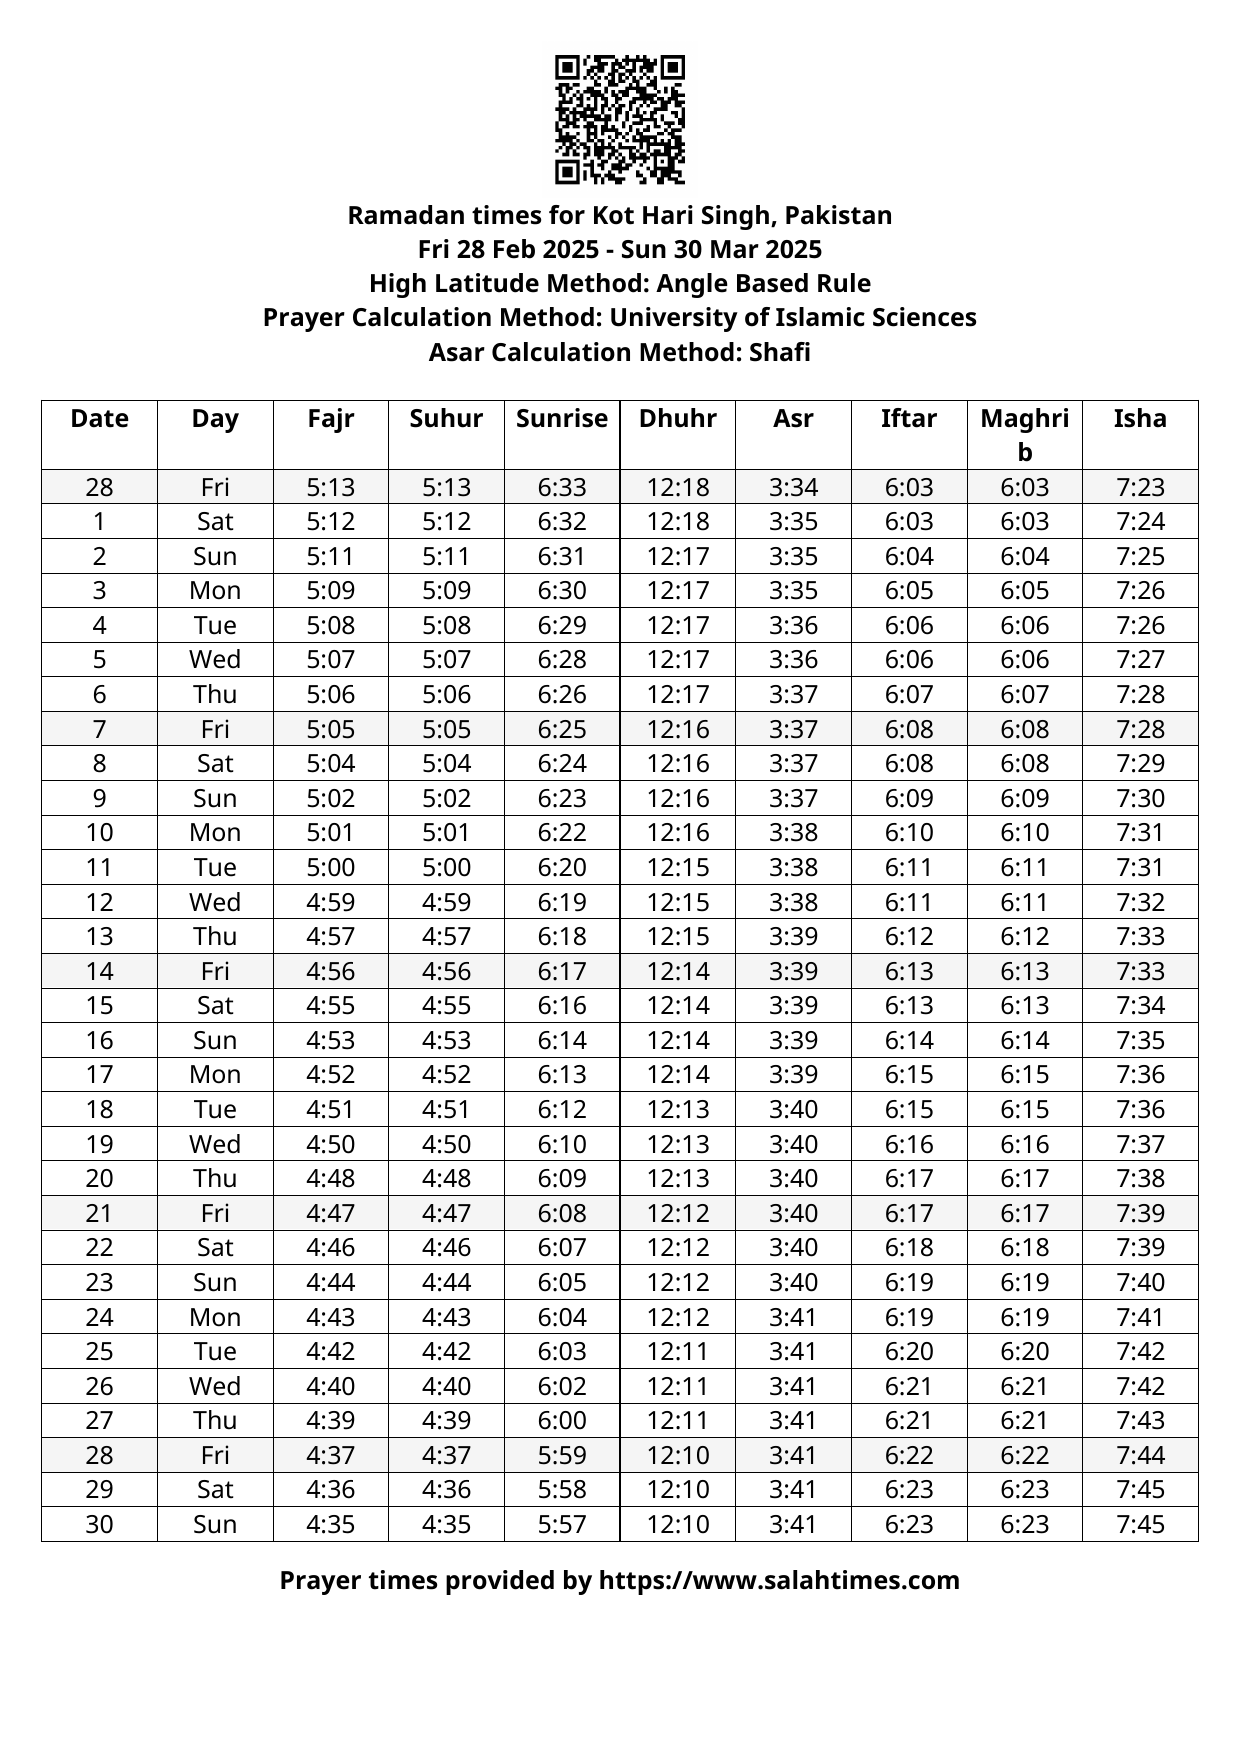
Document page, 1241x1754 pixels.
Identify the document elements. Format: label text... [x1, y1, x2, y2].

table_cell 5:06 [274, 677, 388, 711]
table_cell Sat [158, 989, 273, 1022]
table_cell 4:51 [274, 1092, 388, 1126]
table_cell Sun [158, 1265, 273, 1299]
table_cell 6:04 [852, 539, 967, 572]
table_cell 6:08 [505, 1196, 619, 1229]
table_cell Fri [158, 712, 273, 745]
table_cell 6:14 [852, 1023, 967, 1057]
table_cell 12:16 [621, 746, 735, 780]
table_cell 7:38 [1083, 1161, 1198, 1195]
table_cell Tue [158, 608, 273, 642]
table_cell 4:40 [389, 1369, 504, 1402]
table_cell 7:36 [1083, 1058, 1198, 1091]
table_cell 7:34 [1083, 989, 1198, 1022]
table_cell 12:17 [621, 574, 735, 607]
table_cell 4 [42, 608, 157, 642]
table_cell 4:57 [389, 919, 504, 953]
table_cell 25 [42, 1334, 157, 1368]
table_cell Mon [158, 1058, 273, 1091]
table_cell 17 [42, 1058, 157, 1091]
table_cell 5:01 [389, 816, 504, 849]
table_cell 19 [42, 1127, 157, 1160]
table_cell 5:09 [274, 574, 388, 607]
table_cell 6:10 [505, 1127, 619, 1160]
table_cell Tue [158, 1092, 273, 1126]
table_cell 4:59 [389, 885, 504, 918]
table_cell 12:18 [621, 470, 735, 503]
table_cell 5:12 [274, 504, 388, 538]
table_cell 6:22 [968, 1438, 1082, 1472]
table_cell 5:02 [389, 781, 504, 814]
table_cell 4:50 [274, 1127, 388, 1160]
table_cell 3:36 [736, 643, 851, 676]
table_cell 7:42 [1083, 1369, 1198, 1402]
table_cell 5:04 [389, 746, 504, 780]
table_cell 6:00 [505, 1404, 619, 1437]
table_cell 6:17 [968, 1196, 1082, 1229]
table_cell Fri [158, 470, 273, 503]
table_header Isha [1083, 401, 1198, 469]
table_cell 12:16 [621, 816, 735, 849]
table_cell 6:11 [852, 885, 967, 918]
table_cell 21 [42, 1196, 157, 1229]
table_cell 4:37 [389, 1438, 504, 1472]
table_cell 5:59 [505, 1438, 619, 1472]
table_cell 6:07 [968, 677, 1082, 711]
table_cell 4:56 [274, 954, 388, 987]
picture [542, 41, 699, 198]
table_cell 5:04 [274, 746, 388, 780]
table_cell 7:43 [1083, 1404, 1198, 1437]
table_cell 7:33 [1083, 954, 1198, 987]
table_cell 3:41 [736, 1507, 851, 1541]
table_cell 7 [42, 712, 157, 745]
table_cell 6:09 [505, 1161, 619, 1195]
table_cell 6:33 [505, 470, 619, 503]
table_cell 6:15 [852, 1092, 967, 1126]
table_cell 7:27 [1083, 643, 1198, 676]
table_cell 12:14 [621, 989, 735, 1022]
table_cell 7:39 [1083, 1196, 1198, 1229]
table_cell 5:05 [389, 712, 504, 745]
table_cell 28 [42, 1438, 157, 1472]
table_cell 15 [42, 989, 157, 1022]
table_cell 6:03 [505, 1334, 619, 1368]
table_cell 7:25 [1083, 539, 1198, 572]
table_cell Thu [158, 1161, 273, 1195]
table_cell 12:12 [621, 1196, 735, 1229]
table_cell 6:19 [505, 885, 619, 918]
table_cell 6:05 [505, 1265, 619, 1299]
table_cell 4:52 [274, 1058, 388, 1091]
table_cell 7:45 [1083, 1507, 1198, 1541]
table_cell 5:08 [389, 608, 504, 642]
table_cell 6:17 [968, 1161, 1082, 1195]
text Fri 28 Feb 2025 - Sun 30 Mar 2025 [42, 232, 1198, 266]
table_cell 7:41 [1083, 1300, 1198, 1333]
table_cell 4:57 [274, 919, 388, 953]
table_cell 6:13 [505, 1058, 619, 1091]
table_cell 3:41 [736, 1404, 851, 1437]
table_cell 6:05 [968, 574, 1082, 607]
table_cell 7:24 [1083, 504, 1198, 538]
table_cell 4:48 [389, 1161, 504, 1195]
table_cell 6:17 [505, 954, 619, 987]
table_cell 12:14 [621, 1058, 735, 1091]
table_cell 11 [42, 850, 157, 884]
table_cell 6:29 [505, 608, 619, 642]
table_cell Tue [158, 850, 273, 884]
table_cell 4:40 [274, 1369, 388, 1402]
table_cell 6:23 [968, 1507, 1082, 1541]
table_cell 12:16 [621, 781, 735, 814]
table_cell 4:42 [389, 1334, 504, 1368]
table_cell 1 [42, 504, 157, 538]
table_cell Fri [158, 954, 273, 987]
table_cell 5:11 [274, 539, 388, 572]
text High Latitude Method: Angle Based Rule [42, 266, 1198, 300]
table_cell 6:23 [968, 1473, 1082, 1506]
table_cell Thu [158, 677, 273, 711]
table_cell 6:07 [852, 677, 967, 711]
table_cell 6:12 [505, 1092, 619, 1126]
table_cell 5:07 [389, 643, 504, 676]
table_header Date [42, 401, 157, 469]
table_cell Sat [158, 1231, 273, 1264]
table_cell 4:55 [389, 989, 504, 1022]
table_cell 12:17 [621, 539, 735, 572]
table_cell 4:59 [274, 885, 388, 918]
table_cell 12:13 [621, 1127, 735, 1160]
table_cell 3:39 [736, 989, 851, 1022]
table_cell Mon [158, 574, 273, 607]
table_cell 5:11 [389, 539, 504, 572]
table_cell 3:40 [736, 1127, 851, 1160]
table_cell 4:53 [274, 1023, 388, 1057]
table_cell Fri [158, 1196, 273, 1229]
table_cell Sat [158, 504, 273, 538]
table_cell 4:39 [274, 1404, 388, 1437]
table_cell 6:08 [968, 712, 1082, 745]
table_cell 3:39 [736, 954, 851, 987]
table_cell 7:28 [1083, 677, 1198, 711]
table_cell 3:41 [736, 1300, 851, 1333]
table_cell 7:23 [1083, 470, 1198, 503]
table_header Day [158, 401, 273, 469]
table_cell 4:35 [274, 1507, 388, 1541]
table_cell 6:13 [968, 954, 1082, 987]
table_cell 18 [42, 1092, 157, 1126]
table_header Fajr [274, 401, 388, 469]
table_cell 4:35 [389, 1507, 504, 1541]
table_cell 4:55 [274, 989, 388, 1022]
table_cell 7:37 [1083, 1127, 1198, 1160]
table_cell 5:00 [389, 850, 504, 884]
table_cell 4:42 [274, 1334, 388, 1368]
table_cell 4:37 [274, 1438, 388, 1472]
table_cell 4:46 [389, 1231, 504, 1264]
table_cell 30 [42, 1507, 157, 1541]
table_cell 3:38 [736, 850, 851, 884]
table_cell 22 [42, 1231, 157, 1264]
table_cell 4:56 [389, 954, 504, 987]
table_cell 6:08 [968, 746, 1082, 780]
table_cell 12:14 [621, 1023, 735, 1057]
table_header Suhur [389, 401, 504, 469]
table_cell 12:11 [621, 1404, 735, 1437]
table_cell 16 [42, 1023, 157, 1057]
table_cell 23 [42, 1265, 157, 1299]
table_cell 5:01 [274, 816, 388, 849]
table_cell 3:37 [736, 712, 851, 745]
table_cell 4:36 [274, 1473, 388, 1506]
table_cell 12:14 [621, 954, 735, 987]
table_cell 3:39 [736, 1023, 851, 1057]
table_cell 9 [42, 781, 157, 814]
table_cell Thu [158, 919, 273, 953]
table_cell 12:12 [621, 1265, 735, 1299]
table_cell 6:18 [968, 1231, 1082, 1264]
table_cell 6:26 [505, 677, 619, 711]
table_cell Wed [158, 1369, 273, 1402]
table_cell 5:05 [274, 712, 388, 745]
table_cell 6:16 [852, 1127, 967, 1160]
table_cell 3:40 [736, 1196, 851, 1229]
table_cell 3:35 [736, 504, 851, 538]
table_cell 4:48 [274, 1161, 388, 1195]
table_cell 6:18 [505, 919, 619, 953]
table_cell Sun [158, 539, 273, 572]
table_cell 3:38 [736, 816, 851, 849]
table_cell 4:51 [389, 1092, 504, 1126]
table_cell 27 [42, 1404, 157, 1437]
table_cell 6:08 [852, 746, 967, 780]
table_cell 6:24 [505, 746, 619, 780]
table_cell 12:17 [621, 677, 735, 711]
table_cell 7:44 [1083, 1438, 1198, 1472]
table_cell 12:15 [621, 919, 735, 953]
table_cell 4:44 [389, 1265, 504, 1299]
table_cell 6:17 [852, 1161, 967, 1195]
table_cell 6:31 [505, 539, 619, 572]
table_cell 7:32 [1083, 885, 1198, 918]
table_cell 12:11 [621, 1334, 735, 1368]
table_cell 3:35 [736, 574, 851, 607]
table_cell 6:20 [852, 1334, 967, 1368]
table_cell 12 [42, 885, 157, 918]
table_cell Sat [158, 746, 273, 780]
table_cell 4:43 [389, 1300, 504, 1333]
table_cell 6:17 [852, 1196, 967, 1229]
text Prayer times provided by https://www.salahtimes.com [42, 1563, 1198, 1597]
table_cell Fri [158, 1438, 273, 1472]
table_cell 4:44 [274, 1265, 388, 1299]
table_cell 3:37 [736, 781, 851, 814]
table_cell 12:18 [621, 504, 735, 538]
table_cell 2 [42, 539, 157, 572]
table_cell 6:22 [505, 816, 619, 849]
table_cell 6:21 [852, 1369, 967, 1402]
table_cell 6:06 [852, 608, 967, 642]
table_cell 7:31 [1083, 850, 1198, 884]
table_cell 3:41 [736, 1438, 851, 1472]
table_cell 6:15 [968, 1058, 1082, 1091]
table_cell 6:25 [505, 712, 619, 745]
table_cell 6:19 [968, 1265, 1082, 1299]
table_cell 6:09 [968, 781, 1082, 814]
table_cell 28 [42, 470, 157, 503]
table_cell 7:40 [1083, 1265, 1198, 1299]
table_cell 12:10 [621, 1473, 735, 1506]
table_cell 6:19 [852, 1265, 967, 1299]
table_cell 12:13 [621, 1161, 735, 1195]
table_header Sunrise [505, 401, 619, 469]
table_cell 12:15 [621, 850, 735, 884]
table_cell 6:12 [852, 919, 967, 953]
table_cell Wed [158, 643, 273, 676]
table_cell Wed [158, 885, 273, 918]
table_cell 3:35 [736, 539, 851, 572]
table_cell 3:40 [736, 1092, 851, 1126]
table_cell 13 [42, 919, 157, 953]
table_cell 6:21 [968, 1369, 1082, 1402]
table_cell 6:19 [852, 1300, 967, 1333]
table_cell 7:35 [1083, 1023, 1198, 1057]
table_cell 12:15 [621, 885, 735, 918]
table_cell Tue [158, 1334, 273, 1368]
table_cell 7:36 [1083, 1092, 1198, 1126]
table_cell 6:08 [852, 712, 967, 745]
table_cell 12:12 [621, 1300, 735, 1333]
text Ramadan times for Kot Hari Singh, Pakistan [42, 198, 1198, 232]
table_cell 12:16 [621, 712, 735, 745]
table_cell 6:32 [505, 504, 619, 538]
table_cell 6:22 [852, 1438, 967, 1472]
table_cell 6:11 [968, 885, 1082, 918]
table_cell 7:31 [1083, 816, 1198, 849]
table_cell 3:40 [736, 1265, 851, 1299]
table_cell 7:26 [1083, 608, 1198, 642]
table_cell 6:30 [505, 574, 619, 607]
table_cell 7:28 [1083, 712, 1198, 745]
table_cell 5:13 [274, 470, 388, 503]
table_cell 4:36 [389, 1473, 504, 1506]
table_cell 3:37 [736, 746, 851, 780]
table_cell 5:57 [505, 1507, 619, 1541]
table_cell 12:10 [621, 1438, 735, 1472]
table_header Dhuhr [621, 401, 735, 469]
table_cell 12:17 [621, 643, 735, 676]
table_cell 6:13 [968, 989, 1082, 1022]
table_cell 5:06 [389, 677, 504, 711]
table_cell 6:06 [968, 608, 1082, 642]
table_cell 6:12 [968, 919, 1082, 953]
table_cell 6:06 [852, 643, 967, 676]
table_cell 6:21 [968, 1404, 1082, 1437]
table_cell 6:03 [852, 504, 967, 538]
table_cell 5:00 [274, 850, 388, 884]
table_cell 6:23 [505, 781, 619, 814]
table_cell 12:10 [621, 1507, 735, 1541]
table_cell 4:47 [274, 1196, 388, 1229]
table_cell 6:20 [968, 1334, 1082, 1368]
table_cell 14 [42, 954, 157, 987]
table_header Iftar [852, 401, 967, 469]
table_cell 6:18 [852, 1231, 967, 1264]
table_cell 5 [42, 643, 157, 676]
table_cell 6:23 [852, 1473, 967, 1506]
table_cell 4:46 [274, 1231, 388, 1264]
table_cell 3 [42, 574, 157, 607]
table_header Maghrib [968, 401, 1082, 469]
table_cell 3:41 [736, 1473, 851, 1506]
table_cell 7:26 [1083, 574, 1198, 607]
table_cell 6:23 [852, 1507, 967, 1541]
table_cell 5:58 [505, 1473, 619, 1506]
table_cell 6:14 [968, 1023, 1082, 1057]
table_cell 7:30 [1083, 781, 1198, 814]
table_cell 6:03 [968, 504, 1082, 538]
table_cell Mon [158, 816, 273, 849]
table_cell 7:45 [1083, 1473, 1198, 1506]
table_cell 6:02 [505, 1369, 619, 1402]
table_cell 4:50 [389, 1127, 504, 1160]
table_cell 3:41 [736, 1369, 851, 1402]
table_cell 3:40 [736, 1231, 851, 1264]
table_cell 3:40 [736, 1161, 851, 1195]
table_cell 6:11 [968, 850, 1082, 884]
table_cell 4:53 [389, 1023, 504, 1057]
table_cell 6:16 [968, 1127, 1082, 1160]
table_cell Mon [158, 1300, 273, 1333]
table_cell 4:52 [389, 1058, 504, 1091]
table_cell 3:41 [736, 1334, 851, 1368]
table_cell 5:12 [389, 504, 504, 538]
table_cell 6:13 [852, 954, 967, 987]
table_cell 7:29 [1083, 746, 1198, 780]
table_cell 3:39 [736, 1058, 851, 1091]
table_cell Sat [158, 1473, 273, 1506]
table_cell 7:33 [1083, 919, 1198, 953]
table_cell 24 [42, 1300, 157, 1333]
table_cell 6:03 [852, 470, 967, 503]
table_cell 4:39 [389, 1404, 504, 1437]
table_cell 5:02 [274, 781, 388, 814]
table_cell 6:15 [968, 1092, 1082, 1126]
table_cell 5:08 [274, 608, 388, 642]
table_header Asr [736, 401, 851, 469]
table_cell 7:42 [1083, 1334, 1198, 1368]
table_cell 6:07 [505, 1231, 619, 1264]
table_cell 10 [42, 816, 157, 849]
table_cell 6:06 [968, 643, 1082, 676]
table_cell 6:28 [505, 643, 619, 676]
table_cell 12:17 [621, 608, 735, 642]
table_cell 6:04 [968, 539, 1082, 572]
table_cell 6:10 [968, 816, 1082, 849]
table_cell 26 [42, 1369, 157, 1402]
table_cell 3:37 [736, 677, 851, 711]
table_cell 5:07 [274, 643, 388, 676]
table_cell 3:36 [736, 608, 851, 642]
text Prayer Calculation Method: University of Islamic Sciences [42, 300, 1198, 334]
table_cell 20 [42, 1161, 157, 1195]
table_cell 4:47 [389, 1196, 504, 1229]
table_cell 6:05 [852, 574, 967, 607]
table_cell Sun [158, 1023, 273, 1057]
table_cell Sun [158, 781, 273, 814]
table_cell 6:11 [852, 850, 967, 884]
table_cell 6:14 [505, 1023, 619, 1057]
table_cell 4:43 [274, 1300, 388, 1333]
table_cell 5:13 [389, 470, 504, 503]
table_cell 12:12 [621, 1231, 735, 1264]
table_cell 6:15 [852, 1058, 967, 1091]
table_cell 12:11 [621, 1369, 735, 1402]
table_cell 6 [42, 677, 157, 711]
table_cell 12:13 [621, 1092, 735, 1126]
table_cell Wed [158, 1127, 273, 1160]
table_cell 6:09 [852, 781, 967, 814]
text Asar Calculation Method: Shafi [42, 334, 1198, 368]
table_cell 6:10 [852, 816, 967, 849]
table_cell 6:19 [968, 1300, 1082, 1333]
table_cell 5:09 [389, 574, 504, 607]
table_cell Thu [158, 1404, 273, 1437]
table_cell 6:21 [852, 1404, 967, 1437]
table_cell 6:03 [968, 470, 1082, 503]
table_cell 3:39 [736, 919, 851, 953]
table_cell 6:16 [505, 989, 619, 1022]
table_cell 29 [42, 1473, 157, 1506]
table_cell 3:38 [736, 885, 851, 918]
table_cell Sun [158, 1507, 273, 1541]
table_cell 6:13 [852, 989, 967, 1022]
table_cell 7:39 [1083, 1231, 1198, 1264]
table_cell 3:34 [736, 470, 851, 503]
table_cell 6:20 [505, 850, 619, 884]
table_cell 8 [42, 746, 157, 780]
table_cell 6:04 [505, 1300, 619, 1333]
